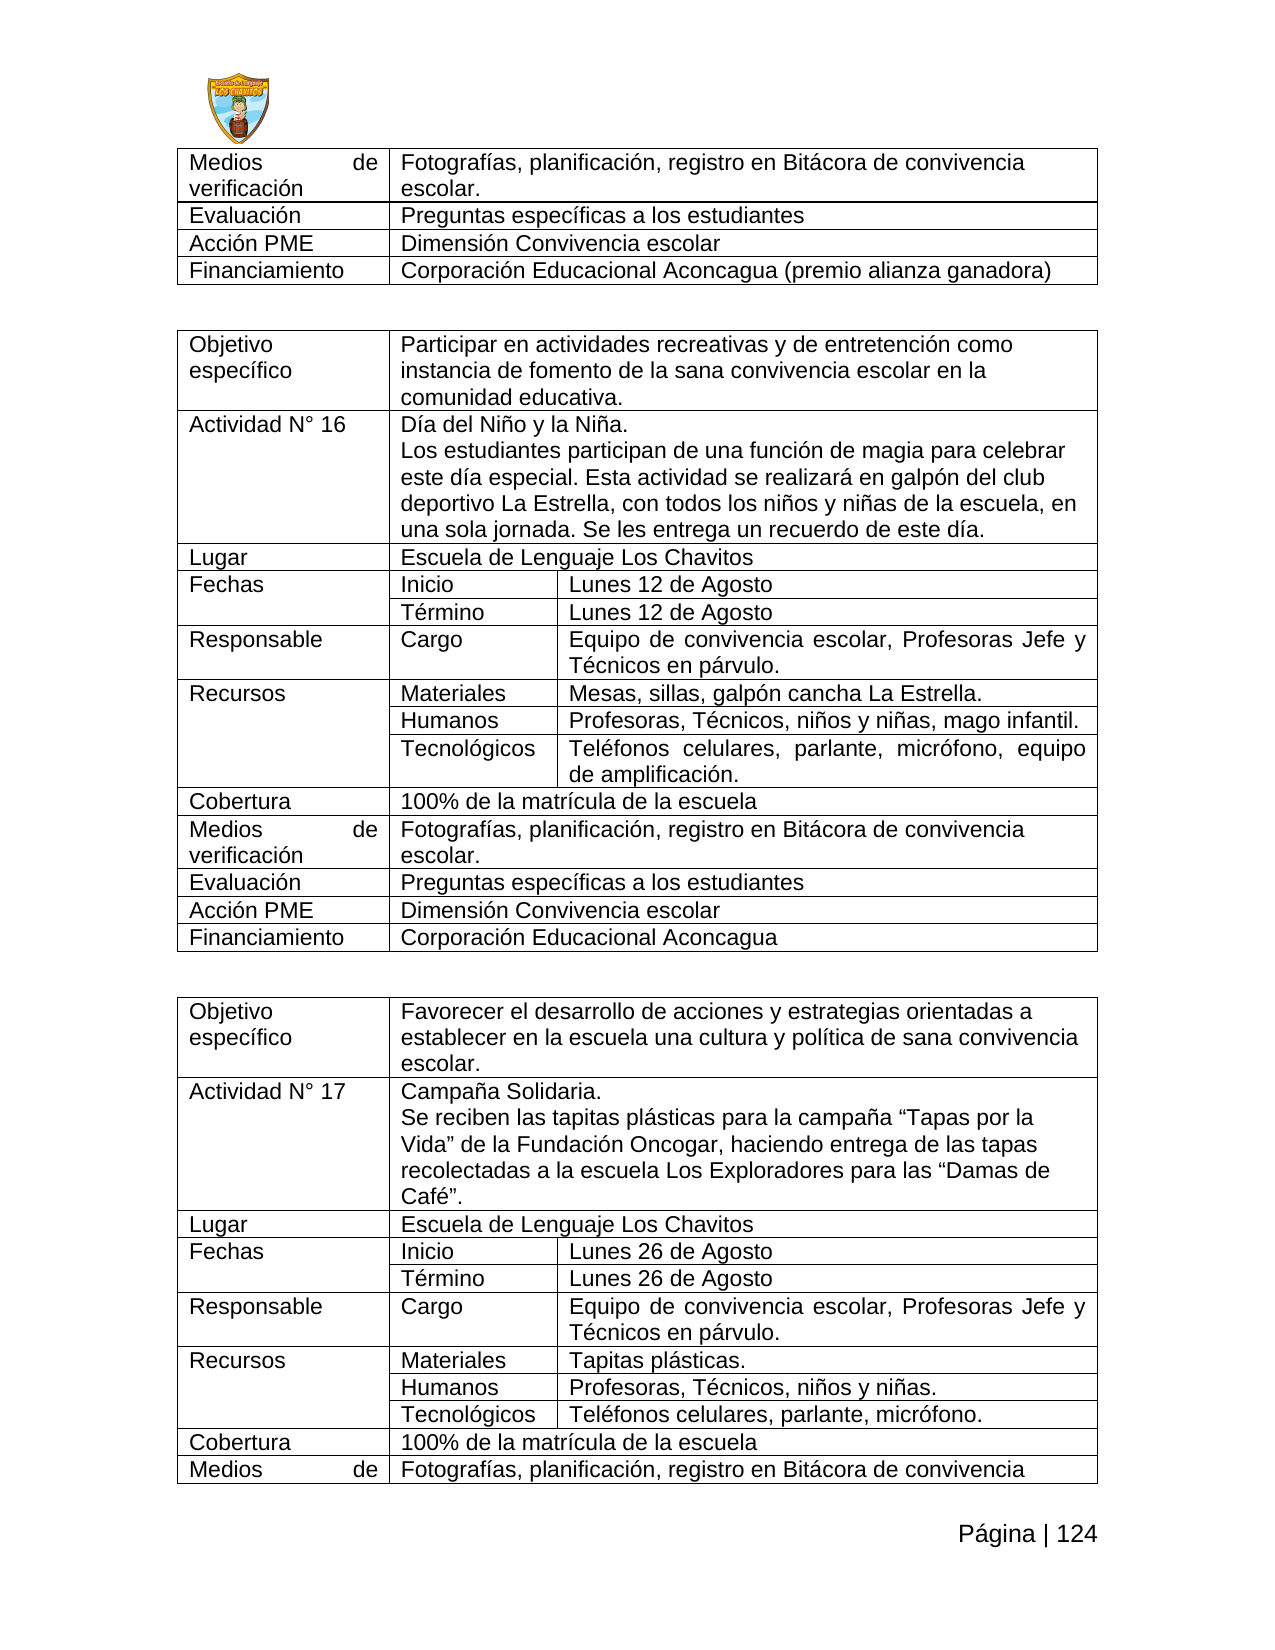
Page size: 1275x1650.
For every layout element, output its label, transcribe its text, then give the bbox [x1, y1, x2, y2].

table_header Participar en actividades recreativas y de entretención como instancia de fomento de la sana convivencia escolar en la comunidad educativa. [390, 331, 1097, 410]
table_cell 100% de la matrícula de la escuela [390, 788, 1097, 814]
table_cell Financiamiento [178, 924, 389, 951]
table_cell Actividad N° 16 [178, 411, 389, 543]
table_cell Materiales [390, 1347, 557, 1373]
table_cell Campaña Solidaria. Se reciben las tapitas plásticas para la campaña “Tapas por la Vida” de la Fundación Oncogar, haciendo entrega de las tapas recolectadas a la escuela Los Exploradores para las “Damas de Café”. [390, 1078, 1097, 1209]
table_cell Fotografías, planificación, registro en Bitácora de convivencia escolar. [390, 816, 1097, 868]
table_cell Inicio [390, 1238, 557, 1264]
picture [206, 71, 269, 144]
table_cell Día del Niño y la Niña. Los estudiantes participan de una función de magia para celebrar este día especial. Esta actividad se realizará en galpón del club deportivo La Estrella, con todos los niños y niñas de la escuela, en una sola jornada. Se les entrega un recuerdo de este día. [390, 411, 1097, 543]
table_cell Equipo de convivencia escolar, Profesoras Jefe y Técnicos en párvulo. [558, 1293, 1097, 1346]
table_cell Humanos [390, 707, 557, 733]
table_cell Cargo [390, 1293, 557, 1346]
table_cell Mesas, sillas, galpón cancha La Estrella. [558, 680, 1097, 706]
table_cell Evaluación [178, 869, 389, 896]
table_cell Término [390, 1265, 557, 1292]
table_cell Responsable [178, 1293, 389, 1346]
table_cell Fechas [178, 571, 389, 625]
table_cell Materiales [390, 680, 557, 706]
table_cell Lugar [178, 544, 389, 570]
table_cell Recursos [178, 680, 389, 787]
table_cell Cobertura [178, 788, 389, 814]
table_cell Medios de verificación [178, 1456, 389, 1482]
table_cell Preguntas específicas a los estudiantes [390, 203, 1097, 229]
table_cell Acción PME [178, 897, 389, 923]
table_cell Tecnológicos [390, 735, 557, 787]
table_cell Profesoras, Técnicos, niños y niñas, mago infantil. [558, 707, 1097, 733]
table_cell Término [390, 599, 557, 625]
table_cell Profesoras, Técnicos, niños y niñas. [558, 1374, 1097, 1400]
table_cell Inicio [390, 571, 557, 597]
table_cell Actividad N° 17 [178, 1078, 389, 1209]
table_cell Tecnológicos [390, 1401, 557, 1428]
table_cell Escuela de Lenguaje Los Chavitos [390, 544, 1097, 570]
table_cell Recursos [178, 1347, 389, 1428]
table_cell Responsable [178, 626, 389, 679]
table_cell Lunes 26 de Agosto [558, 1265, 1097, 1292]
table_cell Cobertura [178, 1429, 389, 1455]
table_cell Corporación Educacional Aconcagua [390, 924, 1097, 951]
table_cell Medios de verificación [178, 816, 389, 868]
table_cell 100% de la matrícula de la escuela [390, 1429, 1097, 1455]
table_cell Lunes 12 de Agosto [558, 599, 1097, 625]
table_header Favorecer el desarrollo de acciones y estrategias orientadas a establecer en la escuela una cultura y política de sana convivencia escolar. [390, 998, 1097, 1077]
table_cell Escuela de Lenguaje Los Chavitos [390, 1211, 1097, 1237]
table_cell Corporación Educacional Aconcagua (premio alianza ganadora) [390, 257, 1097, 284]
table_cell Lugar [178, 1211, 389, 1237]
table_cell Tapitas plásticas. [558, 1347, 1097, 1373]
table_cell Preguntas específicas a los estudiantes [390, 869, 1097, 896]
table_cell Lunes 26 de Agosto [558, 1238, 1097, 1264]
table_cell Medios de verificación [178, 149, 389, 201]
table_cell Humanos [390, 1374, 557, 1400]
table_header Objetivo específico [178, 331, 389, 410]
table_cell Lunes 12 de Agosto [558, 571, 1097, 597]
table_header Objetivo específico [178, 998, 389, 1077]
table_cell Financiamiento [178, 257, 389, 284]
table_cell Equipo de convivencia escolar, Profesoras Jefe y Técnicos en párvulo. [558, 626, 1097, 679]
table_cell Dimensión Convivencia escolar [390, 230, 1097, 256]
table_cell Dimensión Convivencia escolar [390, 897, 1097, 923]
table_cell Teléfonos celulares, parlante, micrófono. [558, 1401, 1097, 1428]
table_cell Acción PME [178, 230, 389, 256]
table_cell Fotografías, planificación, registro en Bitácora de convivencia escolar. [390, 149, 1097, 201]
table_cell Fotografías, planificación, registro en Bitácora de convivencia escolar. [390, 1456, 1097, 1482]
table_cell Cargo [390, 626, 557, 679]
table_cell Evaluación [178, 203, 389, 229]
table_cell Teléfonos celulares, parlante, micrófono, equipo de amplificación. [558, 735, 1097, 787]
table_cell Fechas [178, 1238, 389, 1292]
